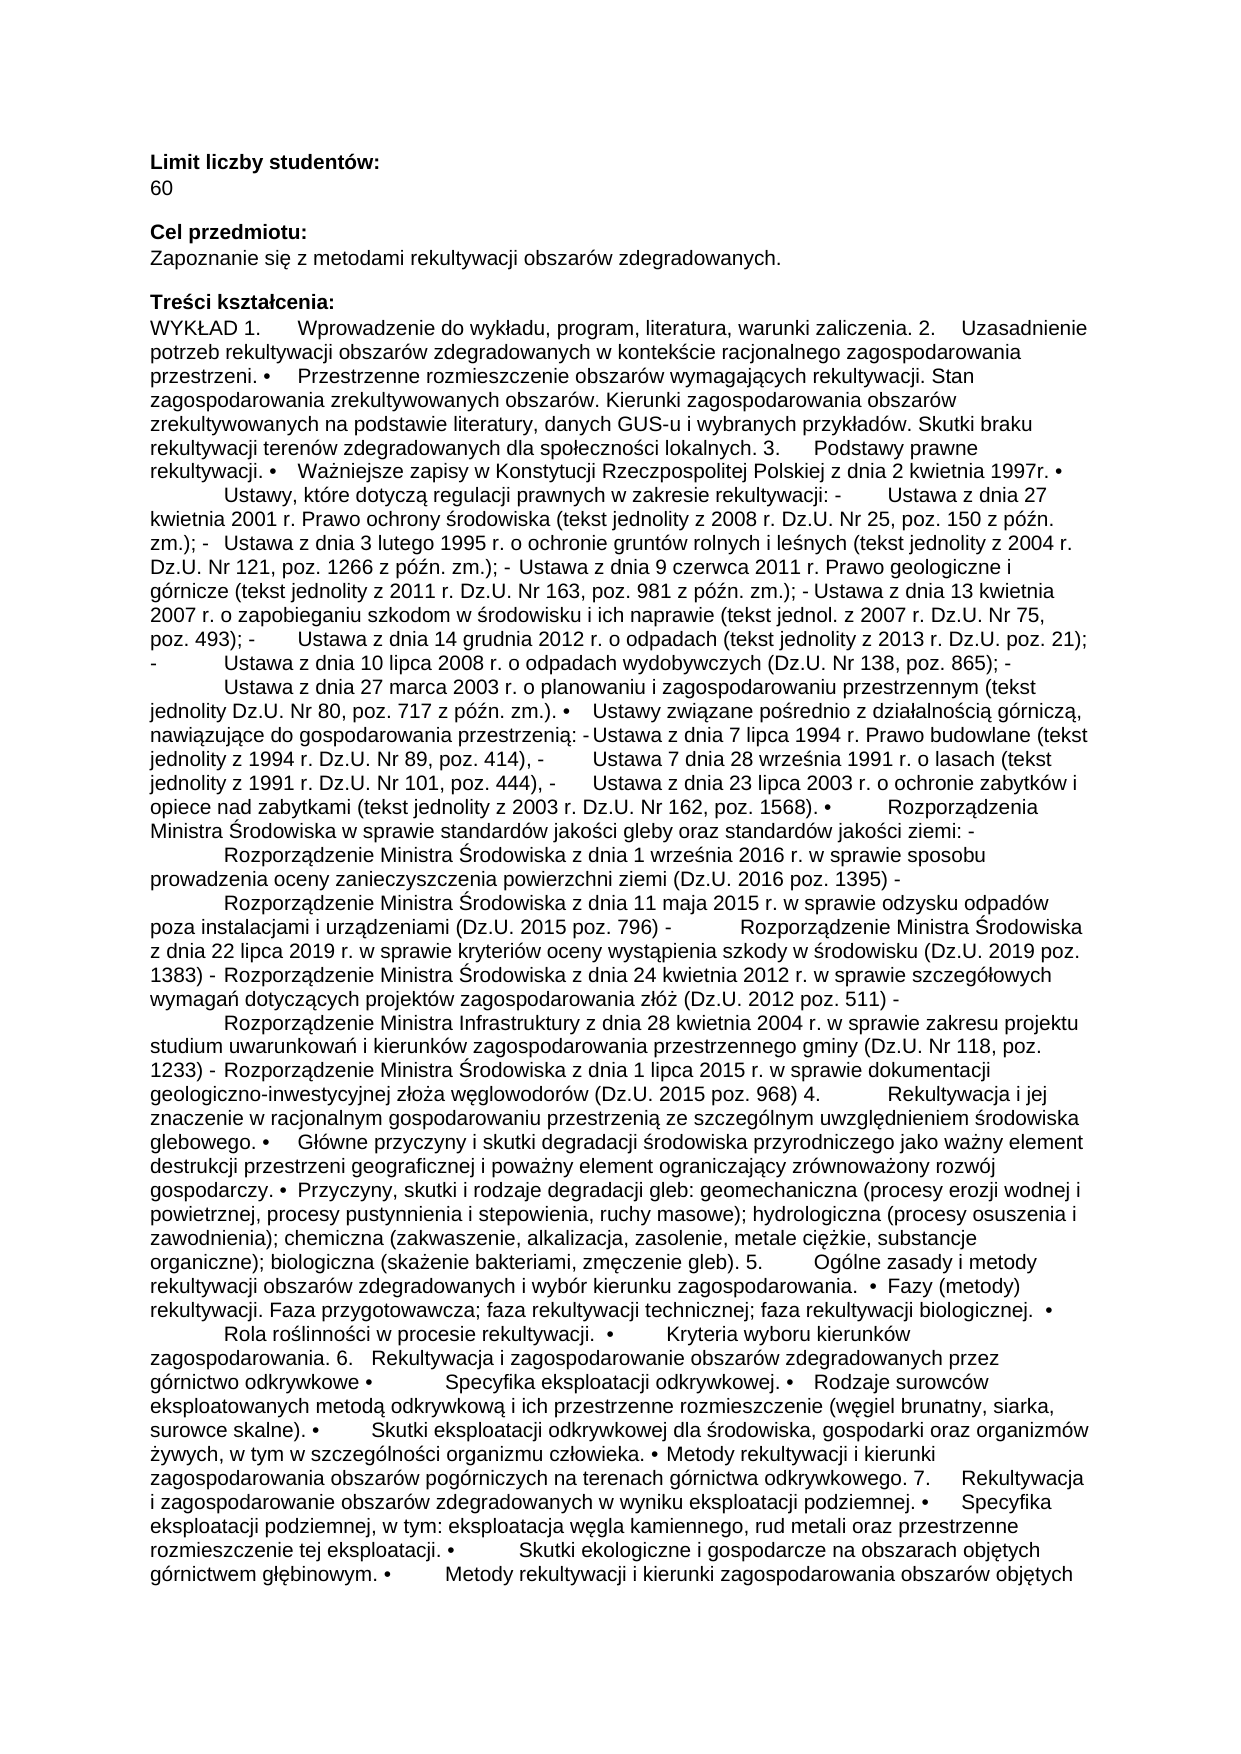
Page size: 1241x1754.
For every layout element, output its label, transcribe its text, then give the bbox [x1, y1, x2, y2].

text Cel przedmiotu: [150, 220, 1090, 244]
text Limit liczby studentów: [150, 150, 1090, 174]
text Treści kształcenia: [150, 289, 1090, 313]
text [150, 316, 1090, 1585]
text Zapoznanie się z metodami rekultywacji obszarów zdegradowanych. [150, 246, 1090, 270]
text 60 [150, 176, 1090, 200]
